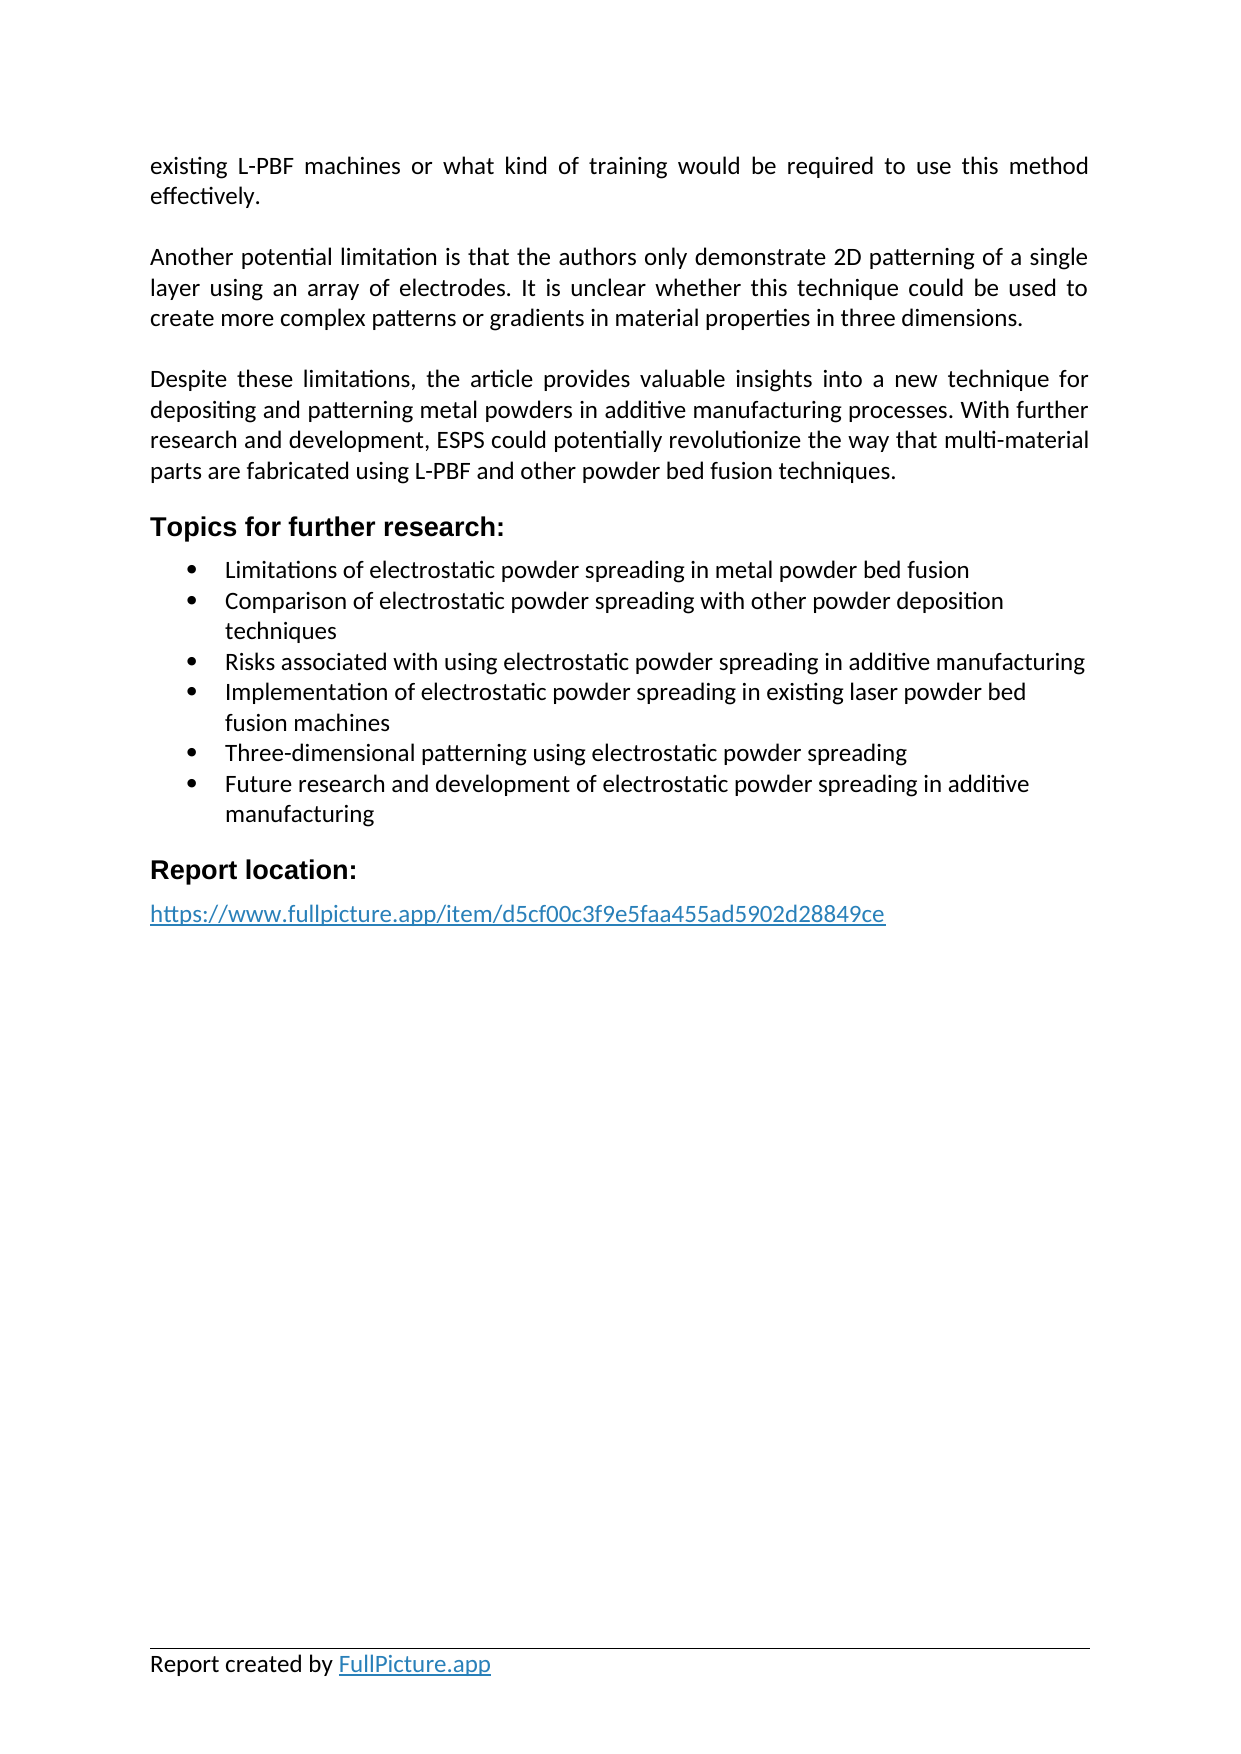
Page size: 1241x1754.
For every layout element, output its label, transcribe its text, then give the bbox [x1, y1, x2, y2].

list Risks associated with using electrostatic powder spreading in additive manufacturing [187, 646, 1090, 677]
text Another potential limitation is that the authors only demonstrate 2D patterning of a single layer using an array of electrodes. It is unclear whether this technique could be used to create more complex patterns or gradients in material properties in three dimensions. [150, 242, 1090, 333]
list Three-dimensional patterning using electrostatic powder spreading [187, 738, 1090, 768]
subtitle Report location: [150, 854, 1090, 885]
text https://www.fullpicture.app/item/d5cf00c3f9e5faa455ad5902d28849ce [150, 898, 1090, 928]
text Despite these limitations, the article provides valuable insights into a new technique for depositing and patterning metal powders in additive manufacturing processes. With further research and development, ESPS could potentially revolutionize the way that multi-material parts are fabricated using L-PBF and other powder bed fusion techniques. [150, 364, 1090, 486]
list Limitations of electrostatic powder spreading in metal powder bed fusion [187, 554, 1090, 585]
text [150, 150, 1090, 211]
list Implementation of electrostatic powder spreading in existing laser powder bed fusion machines [187, 677, 1090, 738]
subtitle Topics for further research: [150, 511, 1090, 542]
list Comparison of electrostatic powder spreading with other powder deposition techniques [187, 585, 1090, 646]
list Future research and development of electrostatic powder spreading in additive manufacturing [187, 768, 1090, 829]
